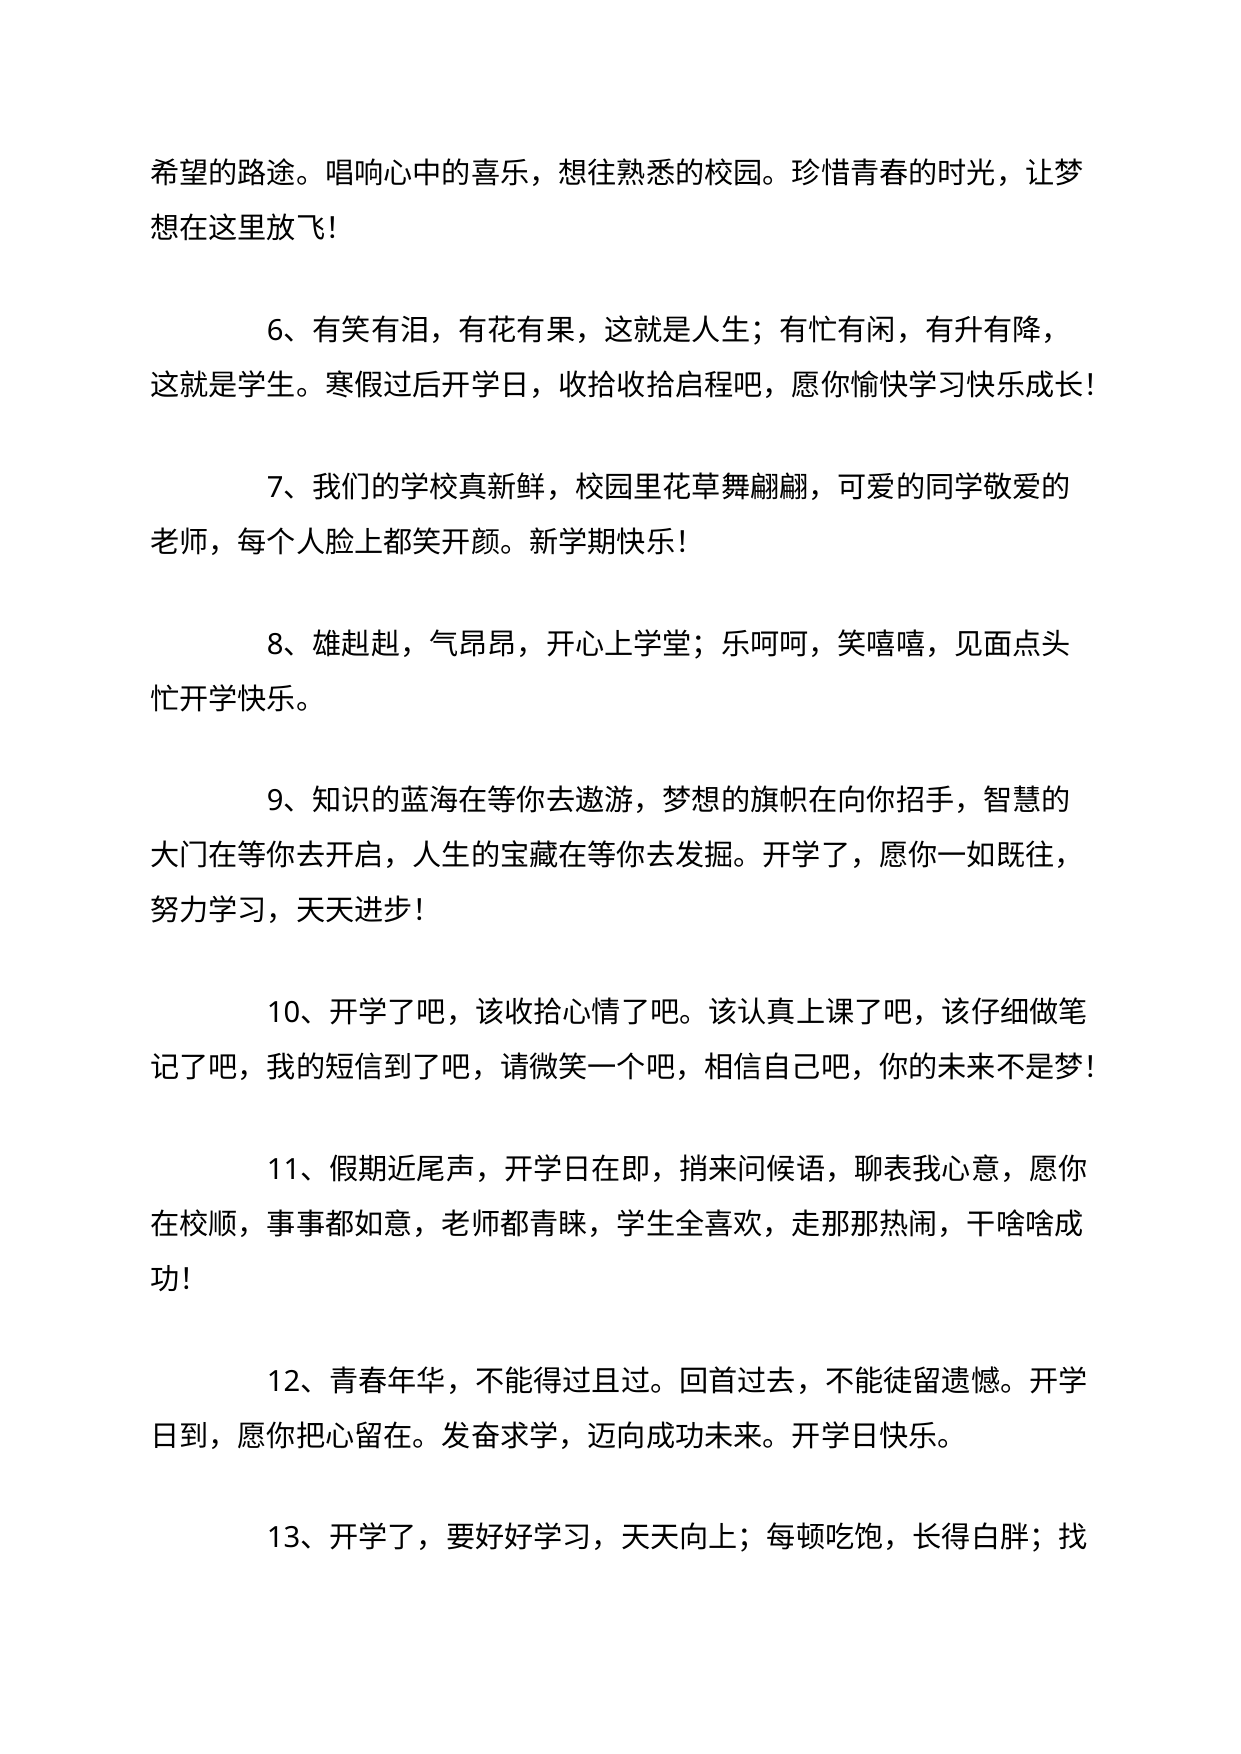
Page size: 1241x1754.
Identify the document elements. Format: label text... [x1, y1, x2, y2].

text 10、开学了吧，该收拾心情了吧。该认真上课了吧，该仔细做笔记了吧，我的短信到了吧，请微笑一个吧，相信自己吧，你的未来不是梦！ [150, 989, 1090, 1086]
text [150, 150, 1090, 247]
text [150, 1514, 1090, 1556]
text 6、有笑有泪，有花有果，这就是人生；有忙有闲，有升有降，这就是学生。寒假过后开学日，收拾收拾启程吧，愿你愉快学习快乐成长！ [150, 307, 1090, 404]
text 9、知识的蓝海在等你去遨游，梦想的旗帜在向你招手，智慧的大门在等你去开启，人生的宝藏在等你去发掘。开学了，愿你一如既往，努力学习，天天进步！ [150, 777, 1090, 929]
text 7、我们的学校真新鲜，校园里花草舞翩翩，可爱的同学敬爱的老师，每个人脸上都笑开颜。新学期快乐！ [150, 463, 1090, 561]
text 8、雄赳赳，气昂昂，开心上学堂；乐呵呵，笑嘻嘻，见面点头忙开学快乐。 [150, 620, 1090, 717]
text 11、假期近尾声，开学日在即，捎来问候语，聊表我心意，愿你在校顺，事事都如意，老师都青睐，学生全喜欢，走那那热闹，干啥啥成功！ [150, 1145, 1090, 1298]
text 12、青春年华，不能得过且过。回首过去，不能徒留遗憾。开学日到，愿你把心留在。发奋求学，迈向成功未来。开学日快乐。 [150, 1357, 1090, 1454]
